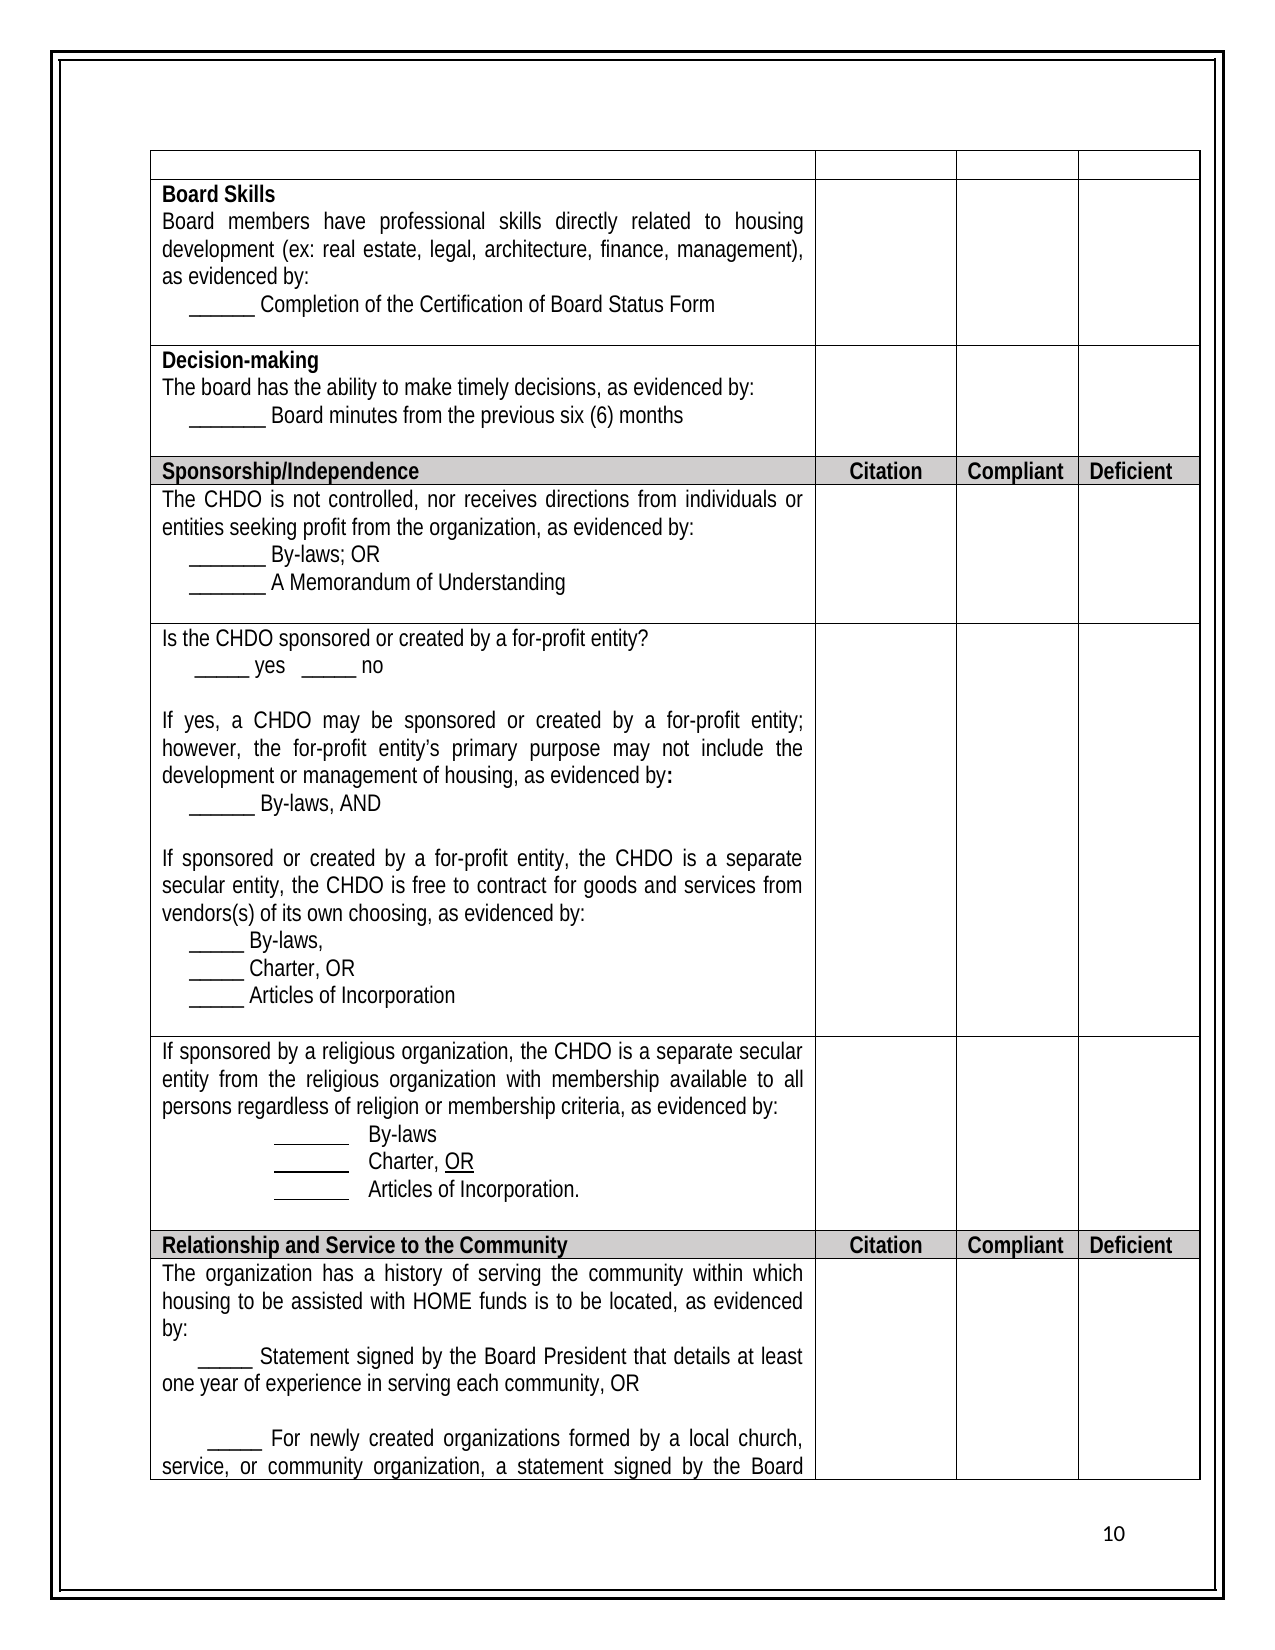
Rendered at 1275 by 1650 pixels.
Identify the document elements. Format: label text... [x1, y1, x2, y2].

table_cell Deficient [1079, 457, 1199, 484]
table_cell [151, 1259, 815, 1479]
table_cell [816, 346, 956, 456]
table_cell Compliant [957, 1231, 1078, 1258]
table_cell [957, 1037, 1078, 1230]
table_cell Decision-making The board has the ability to make timely decisions, as evidenced by: _______ Board minutes from the previous six (6) months [151, 346, 815, 456]
table_cell [816, 1259, 956, 1479]
table_cell [957, 346, 1078, 456]
table_cell [816, 624, 956, 1036]
table_cell [957, 485, 1078, 623]
table_cell [957, 624, 1078, 1036]
table_cell [816, 1037, 956, 1230]
table_cell The CHDO is not controlled, nor receives directions from individuals or entities seeking profit from the organization, as evidenced by: _______ By-laws; OR _______ A Memorandum of Understanding [151, 485, 815, 623]
table_cell [816, 151, 956, 178]
table_cell Citation [816, 457, 956, 484]
table_cell [957, 151, 1078, 178]
table_cell Board Skills Board members have professional skills directly related to housing development (ex: real estate, legal, architecture, finance, management), as evidenced by: ______ Completion of the Certification of Board Status Form [151, 180, 815, 344]
table_cell [1079, 180, 1199, 344]
table_cell Relationship and Service to the Community [151, 1231, 815, 1258]
table_cell Is the CHDO sponsored or created by a for-profit entity? _____ yes _____ no If yes, a CHDO may be sponsored or created by a for-profit entity; however, the for-profit entity’s primary purpose may not include the development or management of housing, as evidenced by: ______ By-laws, AND If sponsored or created by a for-profit entity, the CHDO is a separate secular entity, the CHDO is free to contract for goods and services from vendors(s) of its own choosing, as evidenced by: _____ By-laws, _____ Charter, OR _____ Articles of Incorporation [151, 624, 815, 1036]
table_cell Citation [816, 1231, 956, 1258]
table_cell Sponsorship/Independence [151, 457, 815, 484]
table_cell Compliant [957, 457, 1078, 484]
table_cell [1079, 1037, 1199, 1230]
table_cell [1079, 151, 1199, 178]
table_cell [1079, 624, 1199, 1036]
table_cell [957, 180, 1078, 344]
table_cell [1079, 1259, 1199, 1479]
table_cell If sponsored by a religious organization, the CHDO is a separate secular entity from the religious organization with membership available to all persons regardless of religion or membership criteria, as evidenced by: By-laws Charter, OR Articles of Incorporation. [151, 1037, 815, 1230]
table_cell Deficient [1079, 1231, 1199, 1258]
table_cell [816, 485, 956, 623]
table_cell [1079, 485, 1199, 623]
table_cell [957, 1259, 1078, 1479]
table_cell [1079, 346, 1199, 456]
table_cell [816, 180, 956, 344]
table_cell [151, 151, 815, 178]
